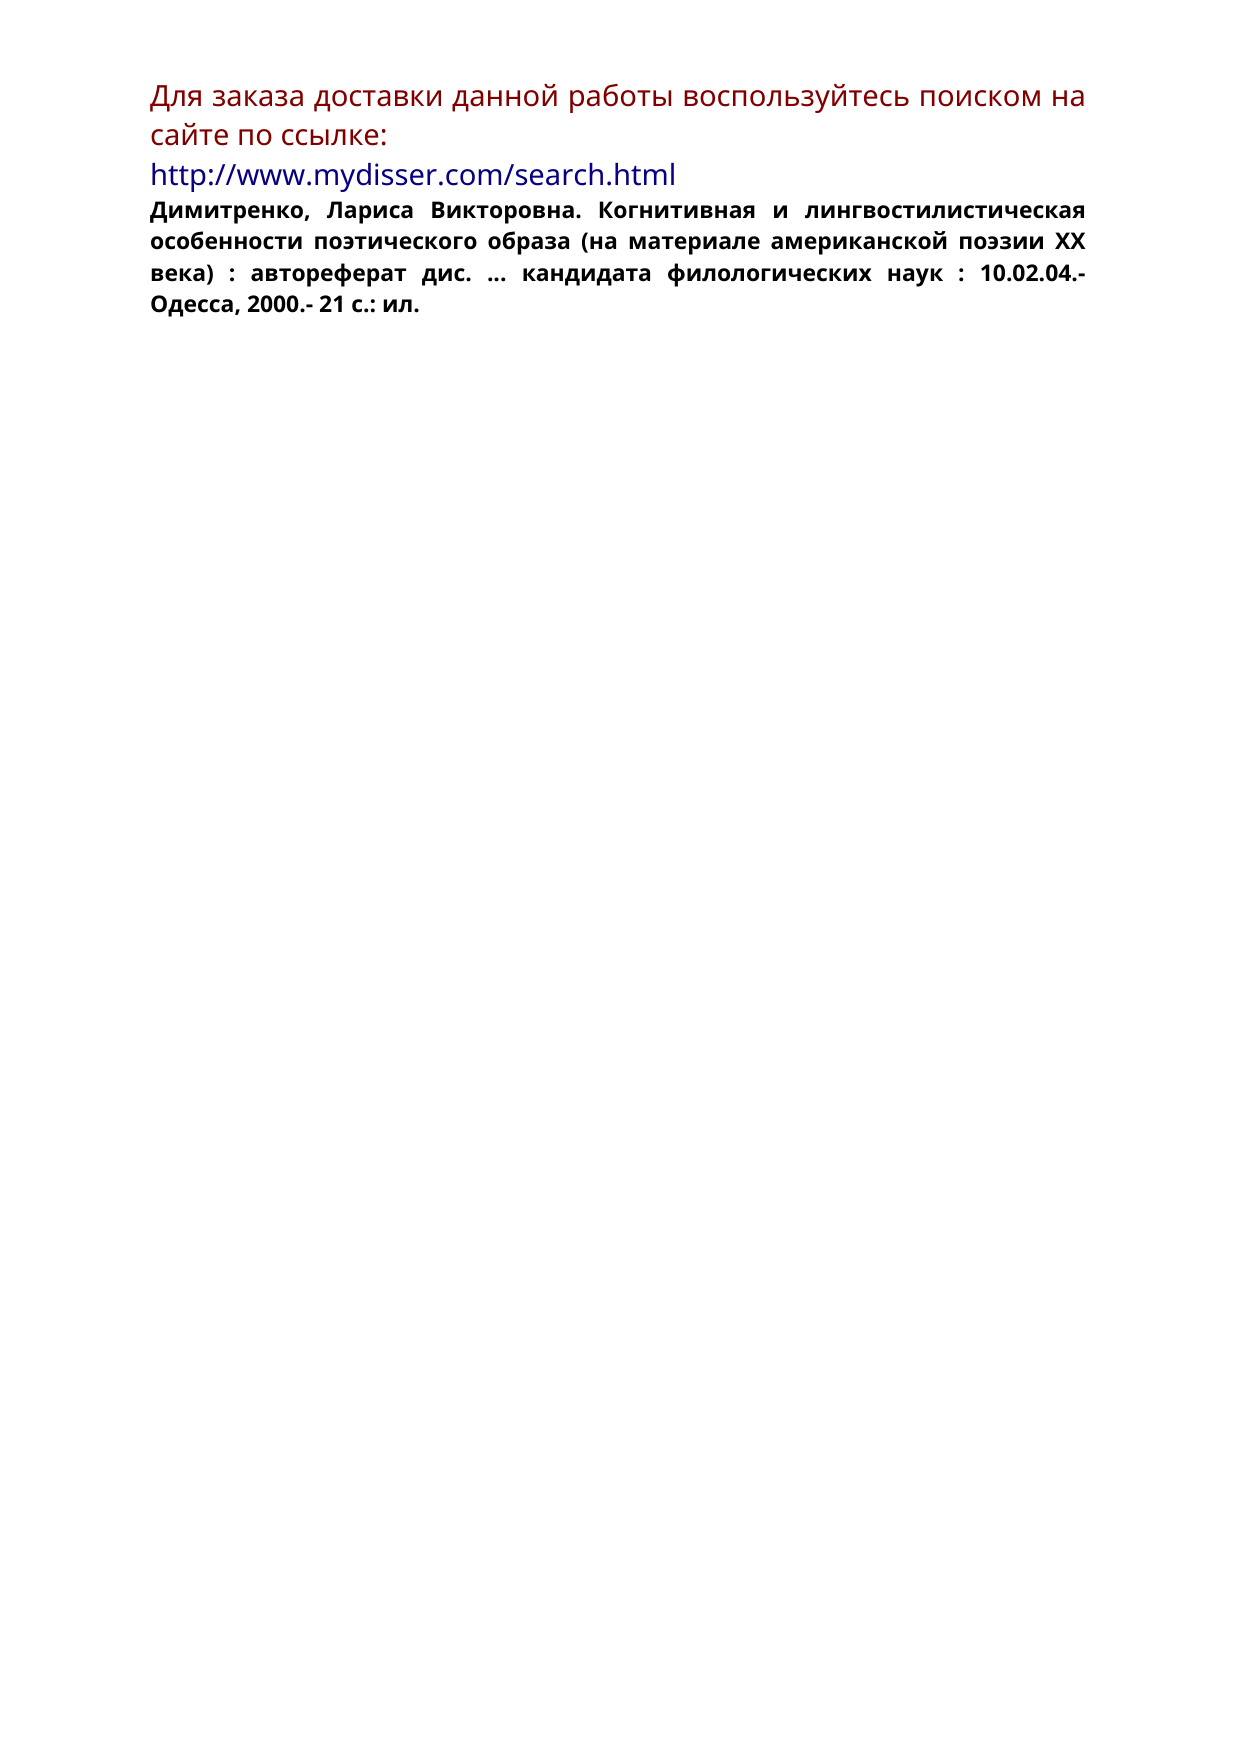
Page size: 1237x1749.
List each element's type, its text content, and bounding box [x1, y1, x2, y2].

text Димитренко, Лариса Викторовна. Когнитивная и лингвостилистическая особенности поэтического образа (на материале американской поэзии XX века) : автореферат дис. ... кандидата филологических наук : 10.02.04.- Одесса, 2000.- 21 с.: ил. [150, 194, 1086, 319]
